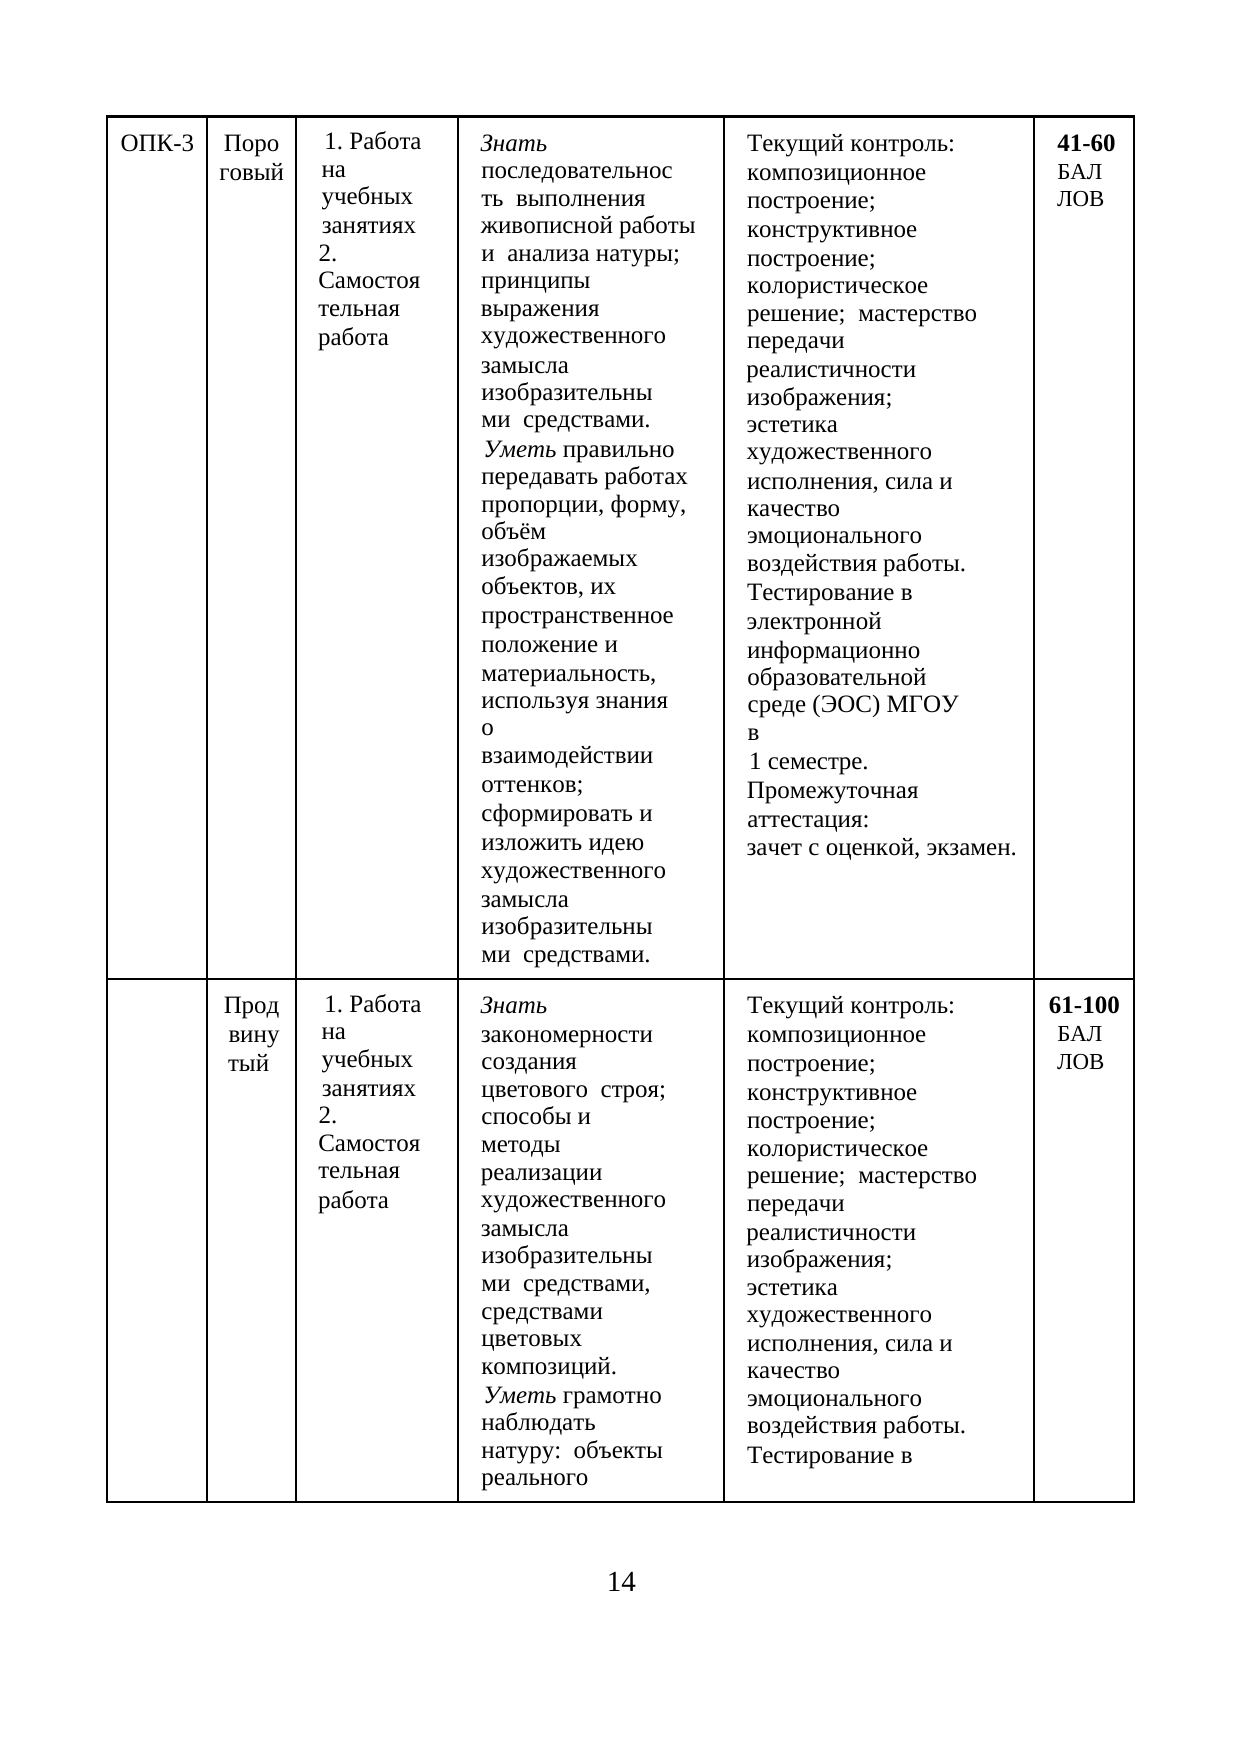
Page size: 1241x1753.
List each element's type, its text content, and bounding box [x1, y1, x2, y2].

table_cell [108, 980, 206, 1501]
table_cell Знать закономерности создания цветового строя; способы и методы реализации художественного замысла изобразительными средствами, средствами цветовых композиций. Уметь грамотно наблюдать натуру: объекты реального [459, 980, 723, 1501]
table_cell Знать последовательность выполнения живописной работы и анализа натуры; принципы выражения художественного замысла изобразительными средствами. Уметь правильно передавать работах пропорции, форму, объём изображаемых объектов, их пространственное положение и материальность, используя знания о взаимодействии оттенков; сформировать и изложить идею художественного замысла изобразительными средствами. [459, 118, 723, 978]
table_cell 41-60 БАЛ ЛОВ [1035, 118, 1133, 978]
table_cell Прод вину тый [208, 980, 295, 1501]
table_cell Текущий контроль: композиционное построение; конструктивное построение; колористическое решение; мастерство передачи реалистичности изображения; эстетика художественного исполнения, сила и качество эмоционального воздействия работы. Тестирование в электронной информационно образовательной среде (ЭОС) МГОУ в 1 семестре. Промежуточная аттестация: зачет с оценкой, экзамен. [725, 118, 1033, 978]
table_cell Поро говый [208, 118, 295, 978]
table_cell 61-100 БАЛ ЛОВ [1035, 980, 1133, 1501]
table_cell 1. Работа на учебных занятиях 2. Самостоя тельная работа [297, 118, 457, 978]
text 14 [0, 1564, 636, 1597]
table_cell Текущий контроль: композиционное построение; конструктивное построение; колористическое решение; мастерство передачи реалистичности изображения; эстетика художественного исполнения, сила и качество эмоционального воздействия работы. Тестирование в [725, 980, 1033, 1501]
table_cell ОПК-3 [108, 118, 206, 978]
table_cell 1. Работа на учебных занятиях 2. Самостоя тельная работа [297, 980, 457, 1501]
